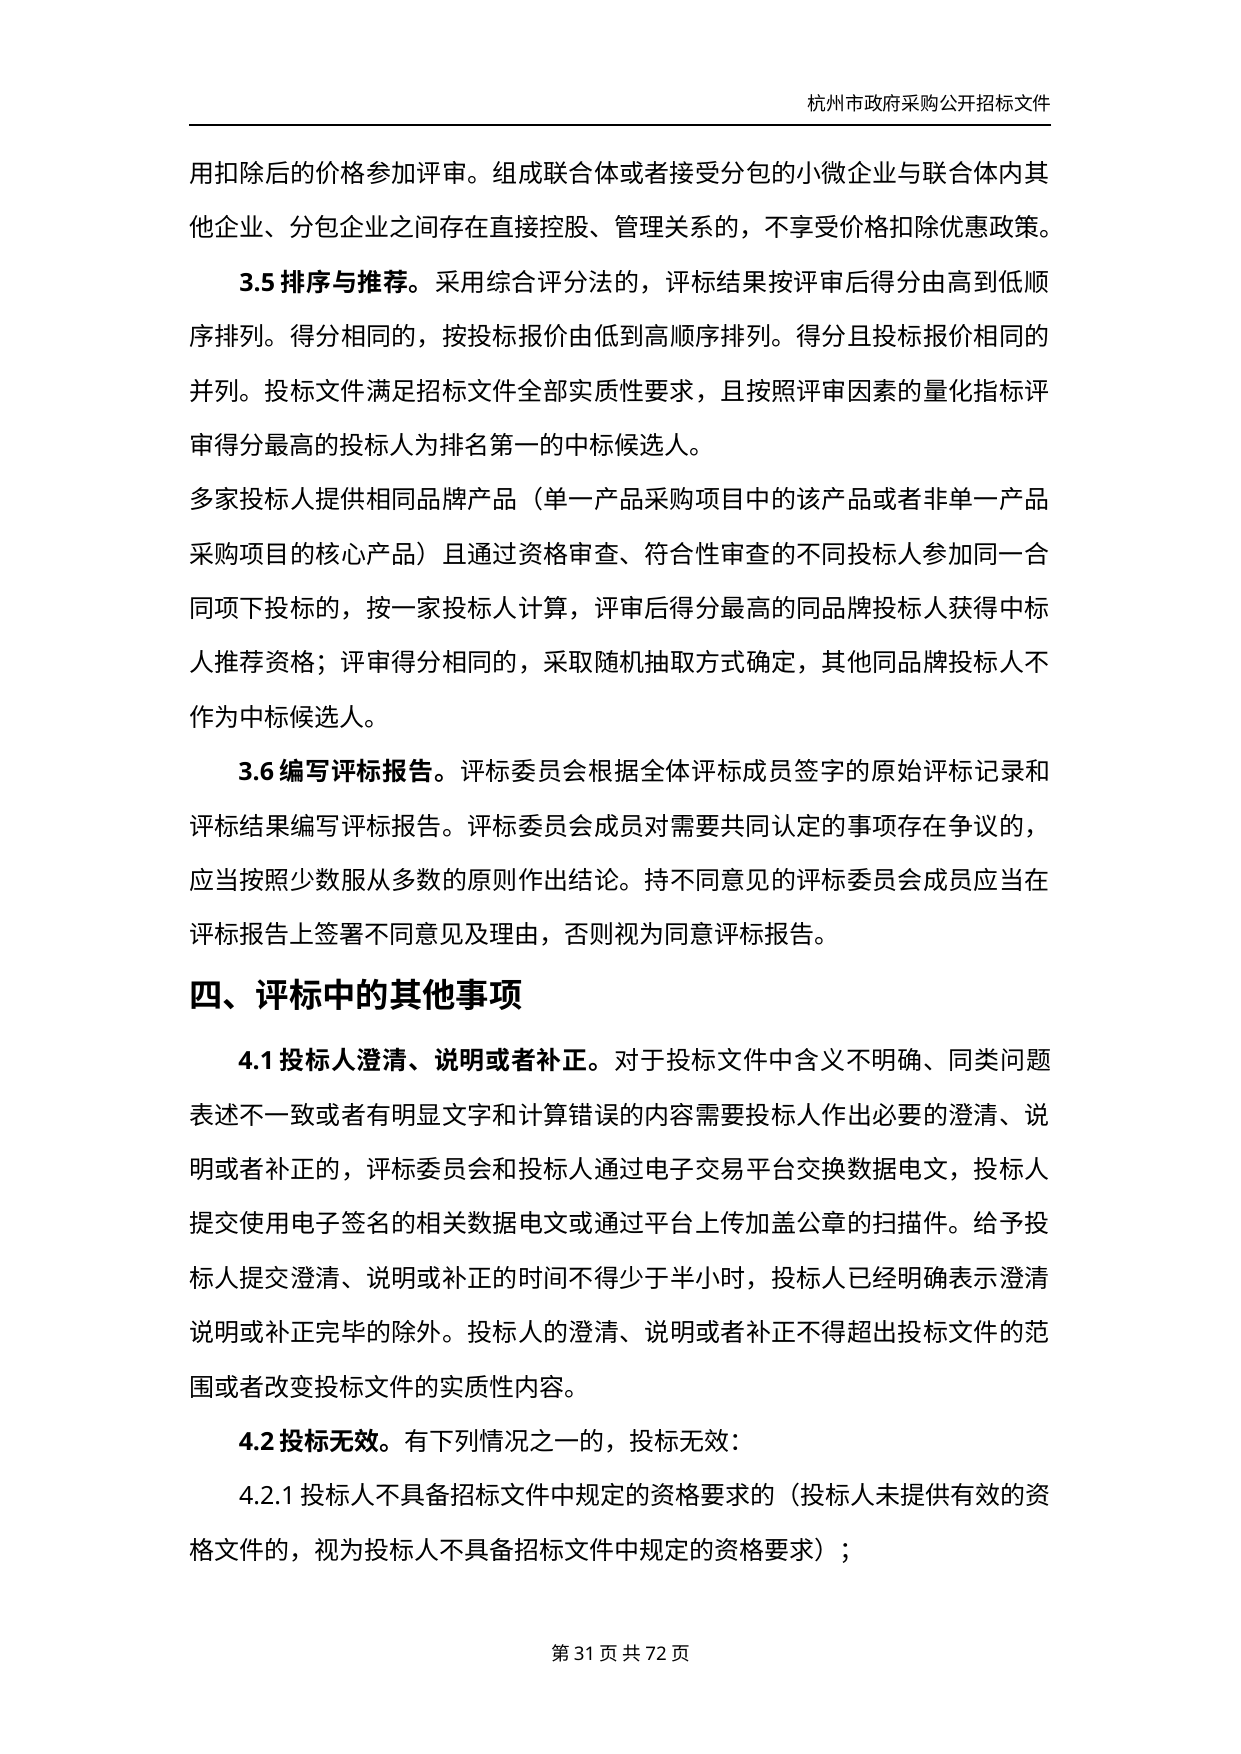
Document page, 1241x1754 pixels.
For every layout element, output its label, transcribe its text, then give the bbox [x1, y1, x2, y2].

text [189, 153, 1051, 244]
text 多家投标人提供相同品牌产品（单一产品采购项目中的该产品或者非单一产品采购项目的核心产品）且通过资格审查、符合性审查的不同投标人参加同一合同项下投标的，按一家投标人计算，评审后得分最高的同品牌投标人获得中标人推荐资格；评审得分相同的，采取随机抽取方式确定，其他同品牌投标人不作为中标候选人。 [189, 480, 1051, 733]
text 4.2.1投标人不具备招标文件中规定的资格要求的（投标人未提供有效的资格文件的，视为投标人不具备招标文件中规定的资格要求）； [189, 1476, 1051, 1566]
text 四、评标中的其他事项 [189, 969, 1051, 1017]
text 4.1投标人澄清、说明或者补正。对于投标文件中含义不明确、同类问题表述不一致或者有明显文字和计算错误的内容需要投标人作出必要的澄清、说明或者补正的，评标委员会和投标人通过电子交易平台交换数据电文，投标人提交使用电子签名的相关数据电文或通过平台上传加盖公章的扫描件。给予投标人提交澄清、说明或补正的时间不得少于半小时，投标人已经明确表示澄清说明或补正完毕的除外。投标人的澄清、说明或者补正不得超出投标文件的范围或者改变投标文件的实质性内容。 [189, 1041, 1051, 1403]
text 4.2投标无效。有下列情况之一的，投标无效： [238, 1421, 1051, 1458]
text 3.6编写评标报告。评标委员会根据全体评标成员签字的原始评标记录和评标结果编写评标报告。评标委员会成员对需要共同认定的事项存在争议的，应当按照少数服从多数的原则作出结论。持不同意见的评标委员会成员应当在评标报告上签署不同意见及理由，否则视为同意评标报告。 [189, 752, 1051, 951]
text 3.5排序与推荐。采用综合评分法的，评标结果按评审后得分由高到低顺序排列。得分相同的，按投标报价由低到高顺序排列。得分且投标报价相同的并列。投标文件满足招标文件全部实质性要求，且按照评审因素的量化指标评审得分最高的投标人为排名第一的中标候选人。 [189, 262, 1051, 462]
